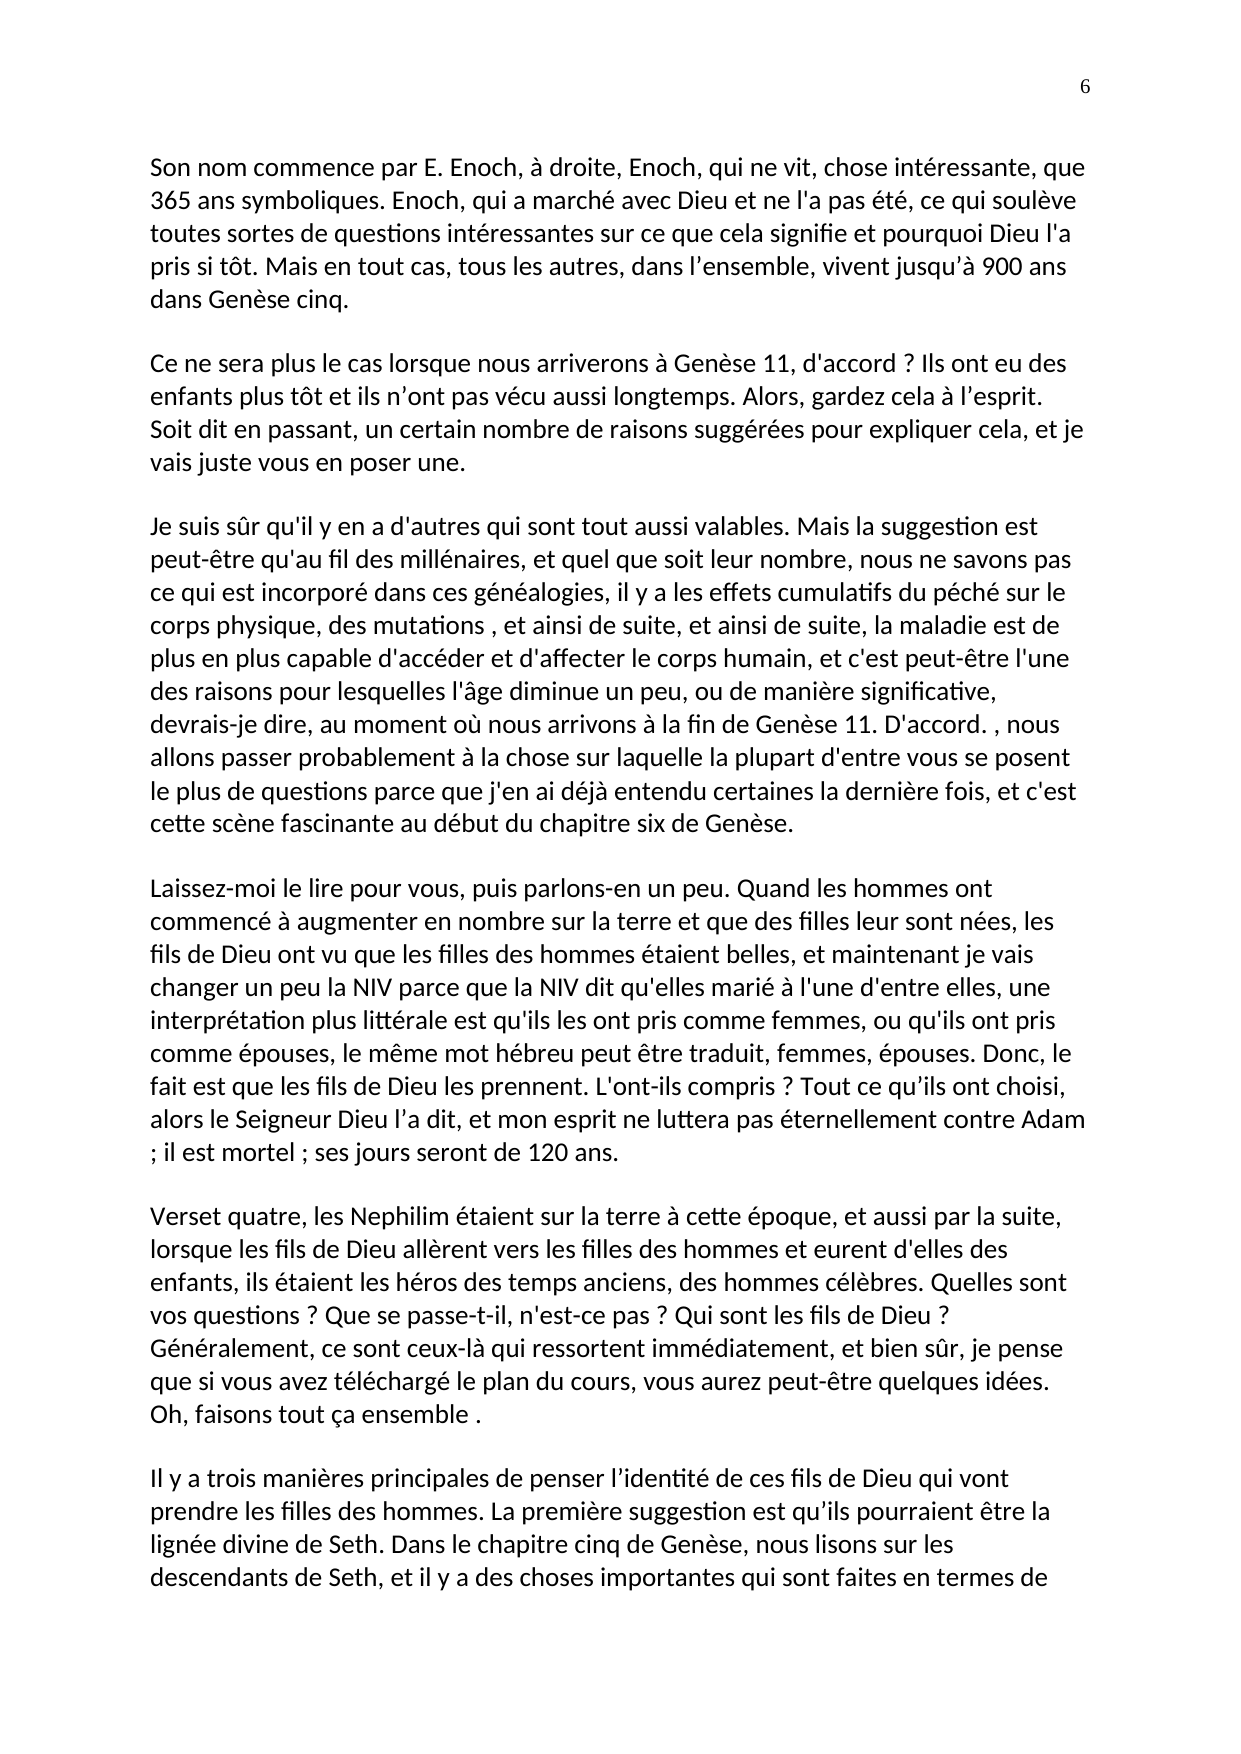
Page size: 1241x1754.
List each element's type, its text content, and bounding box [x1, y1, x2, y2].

text Je suis sûr qu'il y en a d'autres qui sont tout aussi valables. Mais la suggestion est peut-être qu'au fil des millénaires, et quel que soit leur nombre, nous ne savons pas ce qui est incorporé dans ces généalogies, il y a les effets cumulatifs du péché sur le corps physique, des mutations , et ainsi de suite, et ainsi de suite, la maladie est de plus en plus capable d'accéder et d'affecter le corps humain, et c'est peut-être l'une des raisons pour lesquelles l'âge diminue un peu, ou de manière significative, devrais-je dire, au moment où nous arrivons à la fin de Genèse 11. D'accord. , nous allons passer probablement à la chose sur laquelle la plupart d'entre vous se posent le plus de questions parce que j'en ai déjà entendu certaines la dernière fois, et c'est cette scène fascinante au début du chapitre six de Genèse. [150, 509, 1090, 840]
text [150, 1461, 1090, 1593]
text Ce ne sera plus le cas lorsque nous arriverons à Genèse 11, d'accord ? Ils ont eu des enfants plus tôt et ils n’ont pas vécu aussi longtemps. Alors, gardez cela à l’esprit. Soit dit en passant, un certain nombre de raisons suggérées pour expliquer cela, et je vais juste vous en poser une. [150, 346, 1090, 478]
text Verset quatre, les Nephilim étaient sur la terre à cette époque, et aussi par la suite, lorsque les fils de Dieu allèrent vers les filles des hommes et eurent d'elles des enfants, ils étaient les héros des temps anciens, des hommes célèbres. Quelles sont vos questions ? Que se passe-t-il, n'est-ce pas ? Qui sont les fils de Dieu ? Généralement, ce sont ceux-là qui ressortent immédiatement, et bien sûr, je pense que si vous avez téléchargé le plan du cours, vous aurez peut-être quelques idées. Oh, faisons tout ça ensemble . [150, 1199, 1090, 1430]
text Laissez-moi le lire pour vous, puis parlons-en un peu. Quand les hommes ont commencé à augmenter en nombre sur la terre et que des filles leur sont nées, les fils de Dieu ont vu que les filles des hommes étaient belles, et maintenant je vais changer un peu la NIV parce que la NIV dit qu'elles marié à l'une d'entre elles, une interprétation plus littérale est qu'ils les ont pris comme femmes, ou qu'ils ont pris comme épouses, le même mot hébreu peut être traduit, femmes, épouses. Donc, le fait est que les fils de Dieu les prennent. L'ont-ils compris ? Tout ce qu’ils ont choisi, alors le Seigneur Dieu l’a dit, et mon esprit ne luttera pas éternellement contre Adam ; il est mortel ; ses jours seront de 120 ans. [150, 871, 1090, 1168]
text Son nom commence par E. Enoch, à droite, Enoch, qui ne vit, chose intéressante, que 365 ans symboliques. Enoch, qui a marché avec Dieu et ne l'a pas été, ce qui soulève toutes sortes de questions intéressantes sur ce que cela signifie et pourquoi Dieu l'a pris si tôt. Mais en tout cas, tous les autres, dans l’ensemble, vivent jusqu’à 900 ans dans Genèse cinq. [150, 150, 1090, 315]
